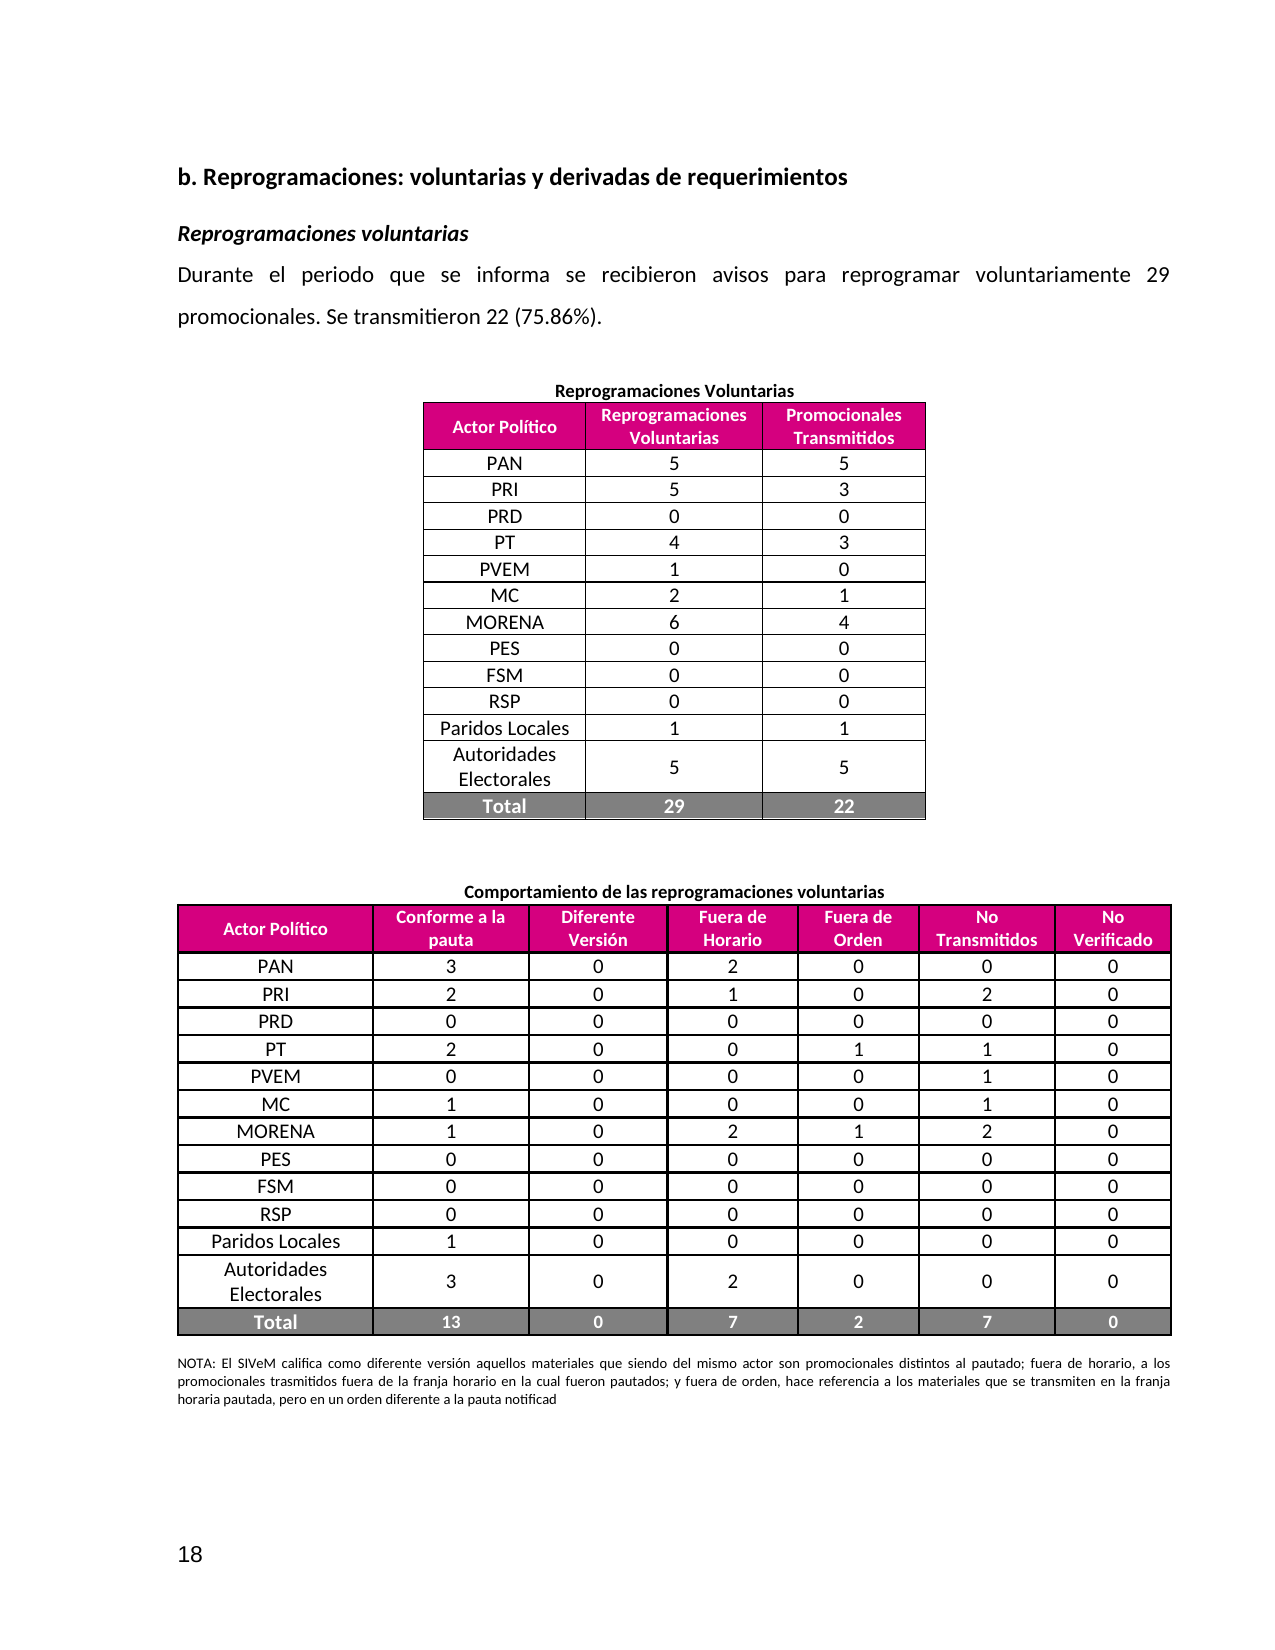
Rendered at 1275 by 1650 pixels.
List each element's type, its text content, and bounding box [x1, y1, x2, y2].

table_cell 22 [763, 793, 925, 818]
table_cell 0 [669, 1009, 797, 1034]
table_cell 5 [763, 741, 925, 792]
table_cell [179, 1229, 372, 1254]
table_cell 1 [763, 715, 925, 740]
table_cell 0 [763, 635, 925, 661]
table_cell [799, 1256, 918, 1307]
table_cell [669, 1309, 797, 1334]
table_cell 1 [374, 1091, 528, 1116]
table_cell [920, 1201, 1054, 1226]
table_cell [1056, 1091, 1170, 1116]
table_cell RSP [424, 688, 585, 714]
table_header Promocionales Transmitidos [763, 403, 925, 449]
table_header Diferente Versión [530, 906, 666, 951]
table_cell 0 [530, 1064, 666, 1089]
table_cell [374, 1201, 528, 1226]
table_cell MC [179, 1091, 372, 1116]
table_cell 0 [586, 635, 762, 661]
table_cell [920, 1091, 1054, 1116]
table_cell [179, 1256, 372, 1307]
text Reprogramaciones voluntarias [177, 219, 1172, 247]
table_header Fuera de Horario [669, 906, 797, 951]
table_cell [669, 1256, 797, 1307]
table_cell 0 [530, 1009, 666, 1034]
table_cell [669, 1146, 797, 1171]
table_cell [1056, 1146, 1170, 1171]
table_cell 0 [374, 1064, 528, 1089]
table_cell 2 [920, 981, 1054, 1006]
table_cell 0 [763, 662, 925, 687]
table_header Actor Político [424, 403, 585, 449]
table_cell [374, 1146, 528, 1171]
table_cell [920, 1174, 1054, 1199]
table_cell PRD [424, 503, 585, 528]
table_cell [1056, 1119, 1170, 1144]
table_cell PT [424, 530, 585, 555]
table_cell PES [424, 635, 585, 661]
table_cell 0 [799, 1064, 918, 1089]
table_cell 0 [586, 688, 762, 714]
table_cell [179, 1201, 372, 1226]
text Reprogramaciones Voluntarias [177, 379, 1172, 402]
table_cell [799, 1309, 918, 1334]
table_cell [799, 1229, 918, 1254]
table_cell PT [179, 1036, 372, 1061]
table_cell 0 [799, 954, 918, 979]
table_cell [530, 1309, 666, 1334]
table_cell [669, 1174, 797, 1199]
table_cell 1 [920, 1036, 1054, 1061]
table_cell 0 [763, 503, 925, 528]
table_cell 29 [586, 793, 762, 818]
table_cell 0 [763, 688, 925, 714]
table_cell 3 [374, 954, 528, 979]
table_cell 2 [374, 1036, 528, 1061]
table_cell 0 [1056, 1036, 1170, 1061]
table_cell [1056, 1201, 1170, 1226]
table_cell 4 [763, 609, 925, 634]
table_cell 2 [669, 954, 797, 979]
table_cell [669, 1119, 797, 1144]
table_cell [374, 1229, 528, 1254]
table_cell PVEM [424, 556, 585, 581]
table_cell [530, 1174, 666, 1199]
table_cell Paridos Locales [424, 715, 585, 740]
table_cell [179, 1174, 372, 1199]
table_cell 0 [530, 1036, 666, 1061]
table_cell Autoridades Electorales [424, 741, 585, 792]
table_cell 0 [530, 954, 666, 979]
table_cell PRI [179, 981, 372, 1006]
table_cell 5 [586, 741, 762, 792]
table_header Conforme a la pauta [374, 906, 528, 951]
table_cell 5 [586, 477, 762, 502]
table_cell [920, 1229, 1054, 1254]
table_cell 0 [763, 556, 925, 581]
table_cell 1 [763, 583, 925, 608]
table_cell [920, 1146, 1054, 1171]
table_header Fuera de Orden [799, 906, 918, 951]
table_cell 0 [374, 1009, 528, 1034]
table_cell 3 [763, 530, 925, 555]
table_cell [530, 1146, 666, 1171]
table_cell 6 [586, 609, 762, 634]
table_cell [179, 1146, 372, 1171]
table_cell 0 [530, 1091, 666, 1116]
table_cell Total [424, 793, 585, 818]
table_cell PRD [179, 1009, 372, 1034]
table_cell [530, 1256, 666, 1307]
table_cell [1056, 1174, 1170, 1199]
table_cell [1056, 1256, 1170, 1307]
table_cell 3 [763, 477, 925, 502]
table_cell PVEM [179, 1064, 372, 1089]
table_cell 1 [920, 1064, 1054, 1089]
table_cell PAN [424, 450, 585, 476]
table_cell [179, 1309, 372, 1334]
table_header No Transmitidos [920, 906, 1054, 951]
table_header Reprogramaciones Voluntarias [586, 403, 762, 449]
table_cell 0 [669, 1064, 797, 1089]
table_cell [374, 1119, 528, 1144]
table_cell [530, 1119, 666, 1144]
table_cell MC [424, 583, 585, 608]
table_cell 0 [1056, 1009, 1170, 1034]
table_cell 0 [1056, 954, 1170, 979]
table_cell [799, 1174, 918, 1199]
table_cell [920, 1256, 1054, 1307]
table_cell 4 [586, 530, 762, 555]
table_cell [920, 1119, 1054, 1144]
table_cell 0 [1056, 1064, 1170, 1089]
table_cell 0 [920, 954, 1054, 979]
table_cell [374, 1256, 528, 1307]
table_cell FSM [424, 662, 585, 687]
text Comportamiento de las reprogramaciones voluntarias [177, 881, 1172, 903]
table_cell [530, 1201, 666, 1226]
table_cell 0 [799, 981, 918, 1006]
table_cell 5 [763, 450, 925, 476]
table_cell MORENA [424, 609, 585, 634]
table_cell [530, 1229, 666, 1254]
table_cell 2 [374, 981, 528, 1006]
table_cell 0 [586, 662, 762, 687]
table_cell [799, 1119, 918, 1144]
table_header No Verificado [1056, 906, 1170, 951]
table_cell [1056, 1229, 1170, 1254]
table_cell 5 [586, 450, 762, 476]
table_cell PAN [179, 954, 372, 979]
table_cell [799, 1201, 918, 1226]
table_header Actor Político [179, 906, 372, 951]
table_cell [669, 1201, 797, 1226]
table_cell 1 [586, 715, 762, 740]
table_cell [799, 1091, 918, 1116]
table_cell PRI [424, 477, 585, 502]
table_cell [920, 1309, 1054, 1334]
text Durante el periodo que se informa se recibieron avisos para reprogramar voluntariamente 29 promocionales. Se transmitieron 22 (75.86%). [177, 260, 1172, 330]
table_cell 0 [530, 981, 666, 1006]
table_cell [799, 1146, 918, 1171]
table_cell 2 [586, 583, 762, 608]
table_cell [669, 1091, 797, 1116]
table_cell 0 [920, 1009, 1054, 1034]
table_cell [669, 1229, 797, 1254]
table_cell 0 [799, 1009, 918, 1034]
table_cell 0 [669, 1036, 797, 1061]
table_cell 0 [586, 503, 762, 528]
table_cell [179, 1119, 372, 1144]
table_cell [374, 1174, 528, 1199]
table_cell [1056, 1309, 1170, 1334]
table_cell 1 [799, 1036, 918, 1061]
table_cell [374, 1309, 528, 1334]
text NOTA: El SIVeM califica como diferente versión aquellos materiales que siendo del mismo actor son promocionales distintos al pautado; fuera de horario, a los promocionales trasmitidos fuera de la franja horario en la cual fueron pautados; y fuera de orden, hace referencia a los materiales que se transmiten en la franja horaria pautada, pero en un orden diferente a la pauta notificad [177, 1354, 1172, 1408]
text b. Reprogramaciones: voluntarias y derivadas de requerimientos [177, 161, 1172, 191]
table_cell 1 [586, 556, 762, 581]
table_cell 0 [1056, 981, 1170, 1006]
table_cell 1 [669, 981, 797, 1006]
